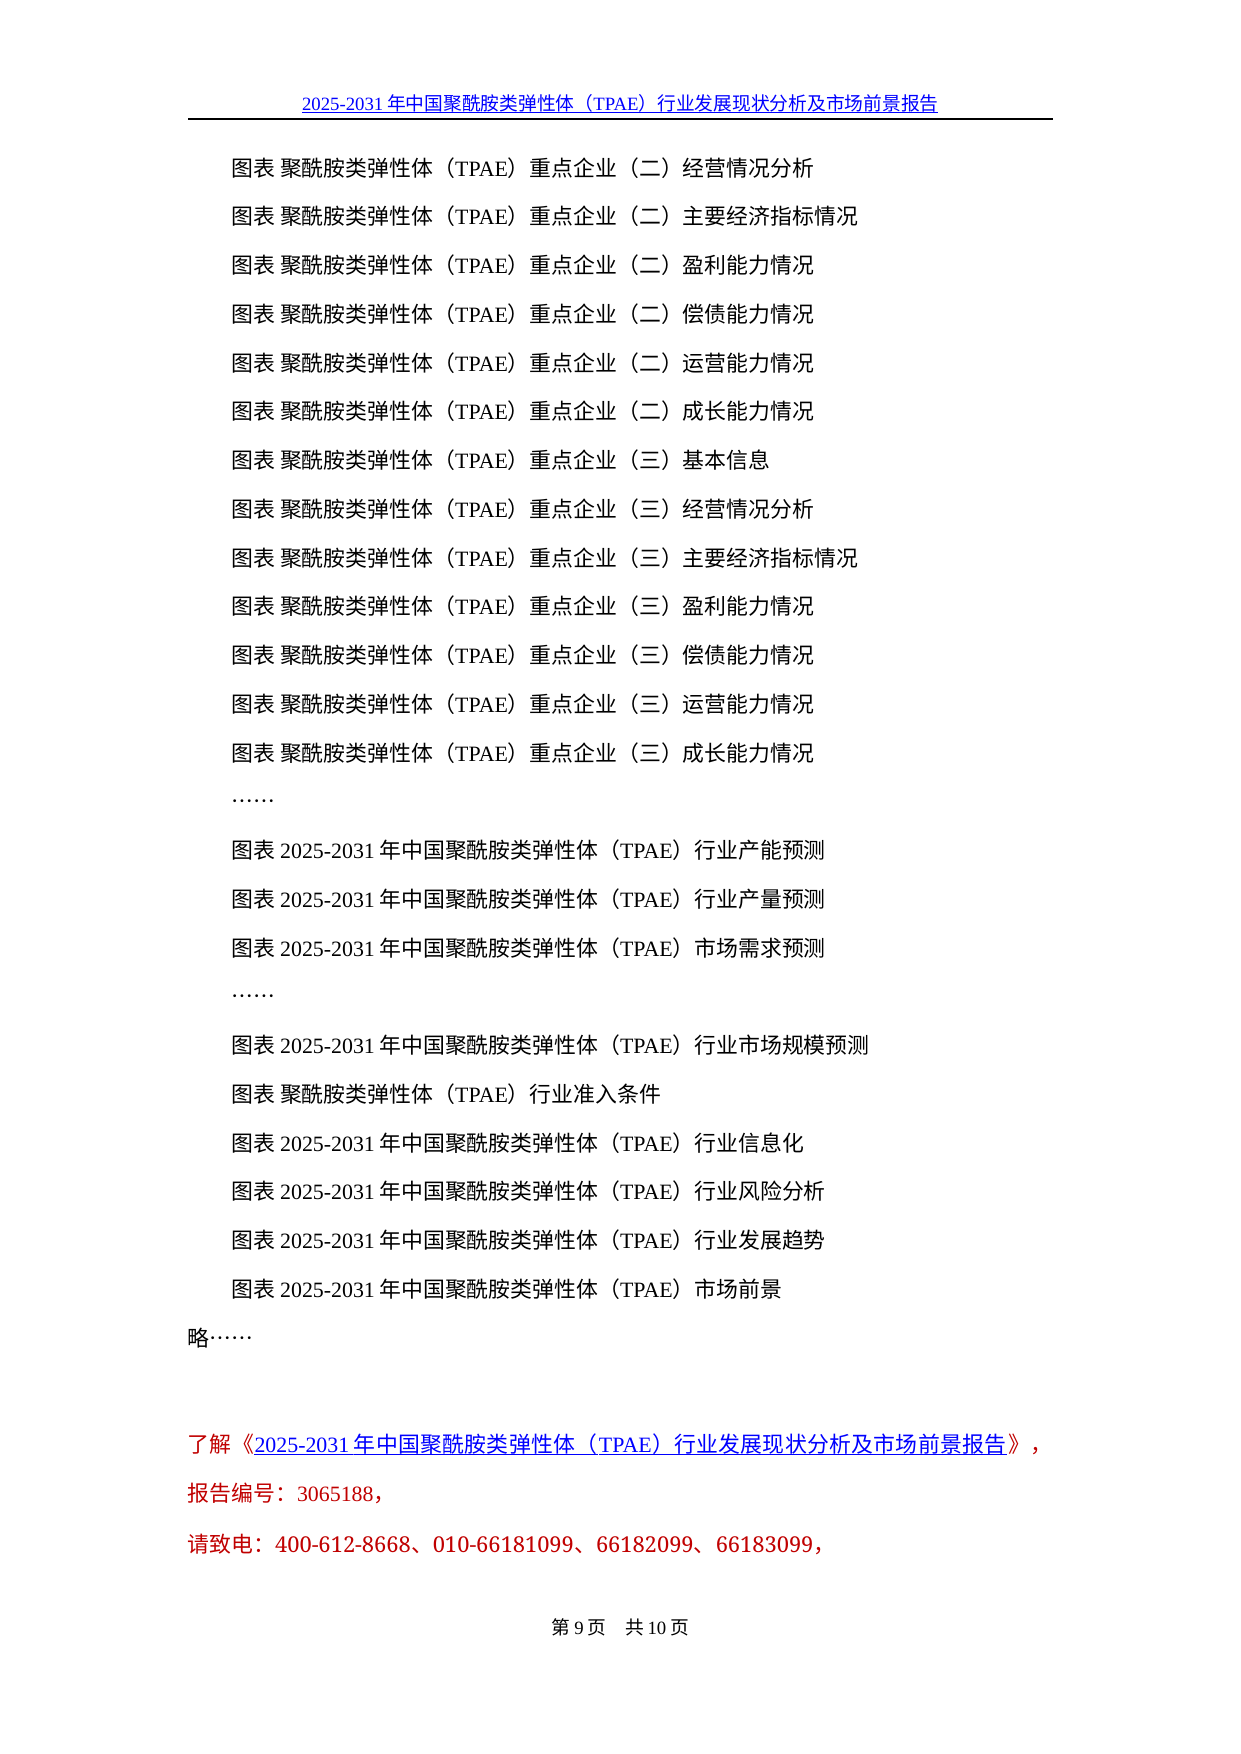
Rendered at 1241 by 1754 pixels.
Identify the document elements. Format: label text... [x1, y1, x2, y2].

text 请致电：400-612-8668、010-66181099、66182099、66183099， [187, 1527, 1053, 1559]
text 了解《2025-2031年中国聚酰胺类弹性体（TPAE）行业发展现状分析及市场前景报告》，报告编号：3065188， [187, 1427, 1053, 1508]
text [187, 150, 1053, 1353]
